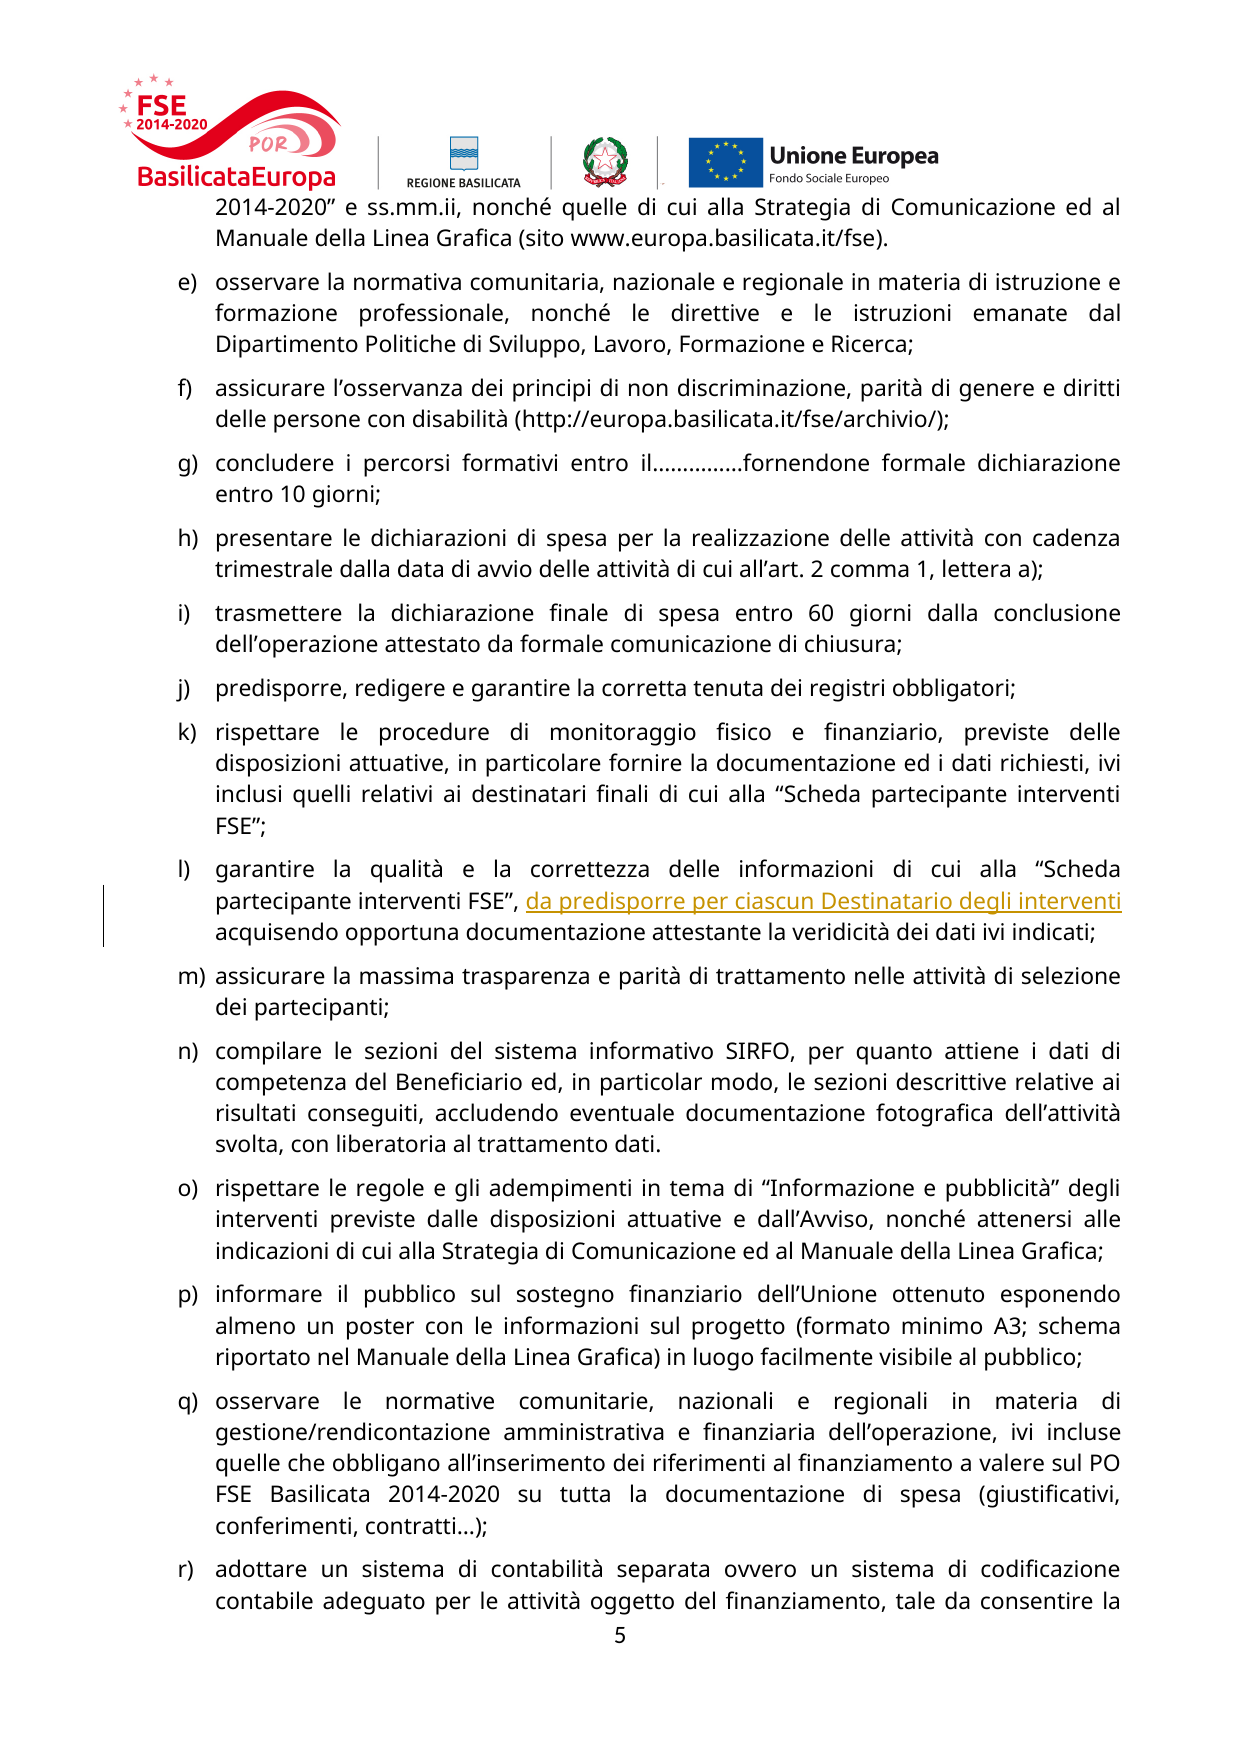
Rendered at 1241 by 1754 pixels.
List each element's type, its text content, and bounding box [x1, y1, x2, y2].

list rispettare le procedure di monitoraggio fisico e finanziario, previste delle disposizioni attuative, in particolare fornire la documentazione ed i dati richiesti, ivi inclusi quelli relativi ai destinatari finali di cui alla “Scheda partecipante interventi FSE”; [177, 716, 1122, 841]
list assicurare la massima trasparenza e parità di trattamento nelle attività di selezione dei partecipanti; [177, 960, 1122, 1022]
list assicurare l’osservanza dei principi di non discriminazione, parità di genere e diritti delle persone con disabilità (http://europa.basilicata.it/fse/archivio/); [177, 372, 1122, 435]
picture [118, 73, 939, 191]
list garantire la qualità e la correttezza delle informazioni di cui alla “Scheda partecipante interventi FSE”, acquisendo opportuna documentazione attestante la veridicità dei dati ivi indicati; [177, 853, 1122, 947]
list concludere i percorsi formativi entro il……………fornendone formale dichiarazione entro 10 giorni; [177, 447, 1122, 510]
list presentare le dichiarazioni di spesa per la realizzazione delle attività con cadenza trimestrale dalla data di avvio delle attività di cui all’art. 2 comma 1, lettera a); [177, 522, 1122, 585]
list compilare le sezioni del sistema informativo SIRFO, per quanto attiene i dati di competenza del Beneficiario ed, in particolar modo, le sezioni descrittive relative ai risultati conseguiti, accludendo eventuale documentazione fotografica dell’attività svolta, con liberatoria al trattamento dati. [177, 1035, 1122, 1160]
list informare il pubblico sul sostegno finanziario dell’Unione ottenuto esponendo almeno un poster con le informazioni sul progetto (formato minimo A3; schema riportato nel Manuale della Linea Grafica) in luogo facilmente visibile al pubblico; [177, 1278, 1122, 1372]
list osservare le normative comunitarie, nazionali e regionali in materia di gestione/rendicontazione amministrativa e finanziaria dell’operazione, ivi incluse quelle che obbligano all’inserimento dei riferimenti al finanziamento a valere sul PO FSE Basilicata 2014-2020 su tutta la documentazione di spesa (giustificativi, conferimenti, contratti…); [177, 1385, 1122, 1541]
list osservare la normativa comunitaria, nazionale e regionale in materia di istruzione e formazione professionale, nonché le direttive e le istruzioni emanate dal Dipartimento Politiche di Sviluppo, Lavoro, Formazione e Ricerca; [177, 266, 1122, 360]
list predisporre, redigere e garantire la corretta tenuta dei registri obbligatori; [177, 672, 1122, 703]
list rispettare le regole e gli adempimenti in tema di “Informazione e pubblicità” degli interventi previste dalle disposizioni attuative e dall’Avviso, nonché attenersi alle indicazioni di cui alla Strategia di Comunicazione ed al Manuale della Linea Grafica; [177, 1172, 1122, 1266]
list trasmettere la dichiarazione finale di spesa entro 60 giorni dalla conclusione dell’operazione attestato da formale comunicazione di chiusura; [177, 597, 1122, 660]
